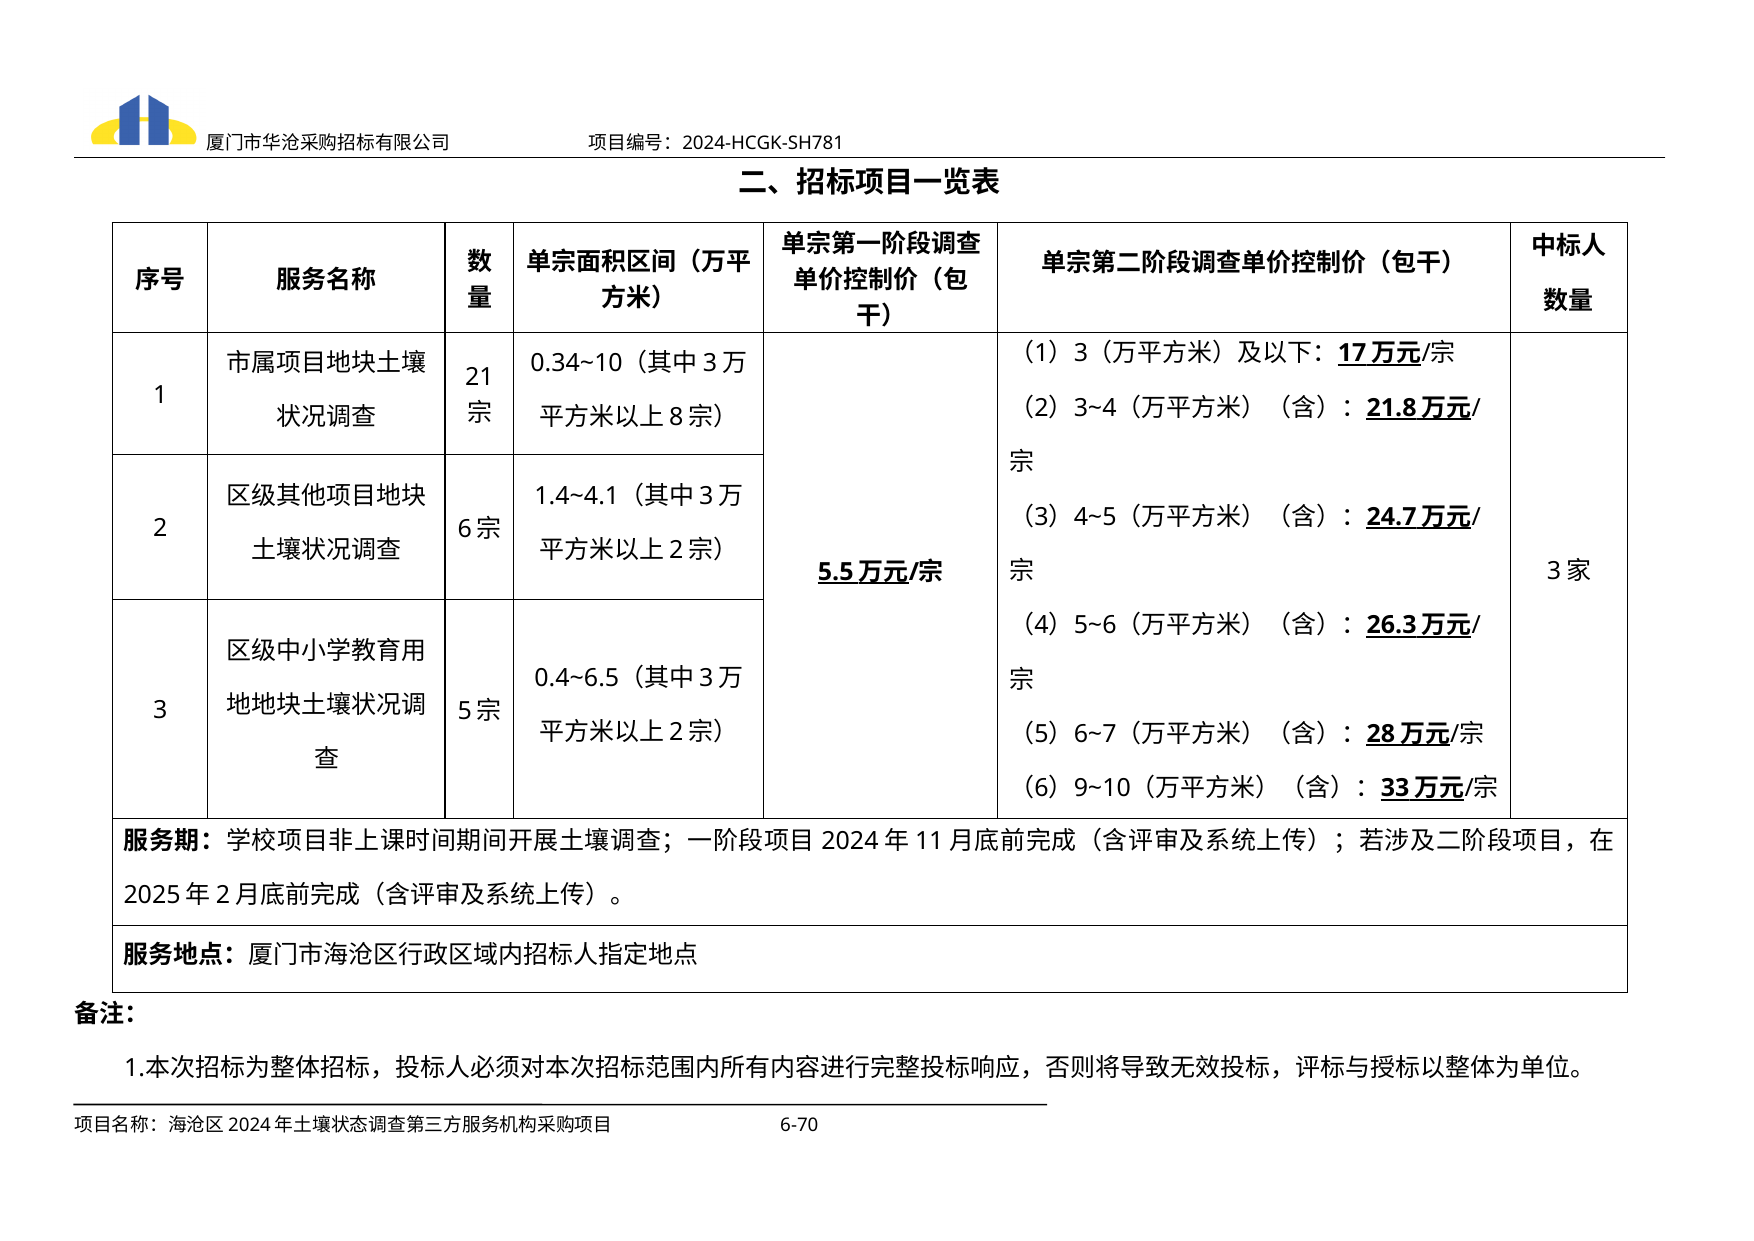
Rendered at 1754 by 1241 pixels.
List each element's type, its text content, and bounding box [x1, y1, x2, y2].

table_header 服务名称 [208, 223, 444, 332]
table_cell 2 [113, 455, 207, 598]
table_cell 市属项目地块土壤状况调查 [208, 333, 444, 454]
table_cell 区级其他项目地块土壤状况调查 [208, 455, 444, 598]
table_cell 1.4~4.1（其中3万平方米以上2宗） [514, 455, 763, 598]
table_cell 区级中小学教育用地地块土壤状况调查 [208, 600, 444, 818]
picture [83, 88, 206, 150]
table_cell 21宗 [446, 333, 513, 454]
table_header 单宗第一阶段调查单价控制价（包干） [764, 223, 997, 332]
table_cell 5.5万元/宗 [764, 333, 997, 818]
table_cell 0.4~6.5（其中3万平方米以上2宗） [514, 600, 763, 818]
table_cell 服务期：学校项目非上课时间期间开展土壤调查；一阶段项目2024年11月底前完成（含评审及系统上传）；若涉及二阶段项目，在2025年2月底前完成（含评审及系统上传）。 [113, 819, 1627, 925]
text 备注： [74, 993, 1665, 1029]
table_header 中标人数量 [1511, 223, 1627, 332]
table_cell 5宗 [446, 600, 513, 818]
table_header 单宗第二阶段调查单价控制价（包干） [998, 223, 1510, 332]
text 1.本次招标为整体招标，投标人必须对本次招标范围内所有内容进行完整投标响应，否则将导致无效投标，评标与授标以整体为单位。 [74, 1048, 1665, 1084]
table_cell （1）3（万平方米）及以下：17万元/宗 （2）3~4（万平方米）（含）：21.8万元/宗 （3）4~5（万平方米）（含）：24.7万元/宗 （4）5~6（万平方米）（含）：26.3万元/宗 （5）6~7（万平方米）（含）：28万元/宗 （6）9~10（万平方米）（含）：33万元/宗 [998, 333, 1510, 818]
subtitle 二、招标项目一览表 [74, 158, 1665, 201]
table_header 序号 [113, 223, 207, 332]
table_cell 服务地点：厦门市海沧区行政区域内招标人指定地点 [113, 926, 1627, 992]
table_cell 6宗 [446, 455, 513, 598]
table_cell 1 [113, 333, 207, 454]
table_cell 0.34~10（其中3万平方米以上8宗） [514, 333, 763, 454]
table_header 数量 [446, 223, 513, 332]
table_cell 3家 [1511, 333, 1627, 818]
table_header 单宗面积区间（万平方米） [514, 223, 763, 332]
table_cell 3 [113, 600, 207, 818]
